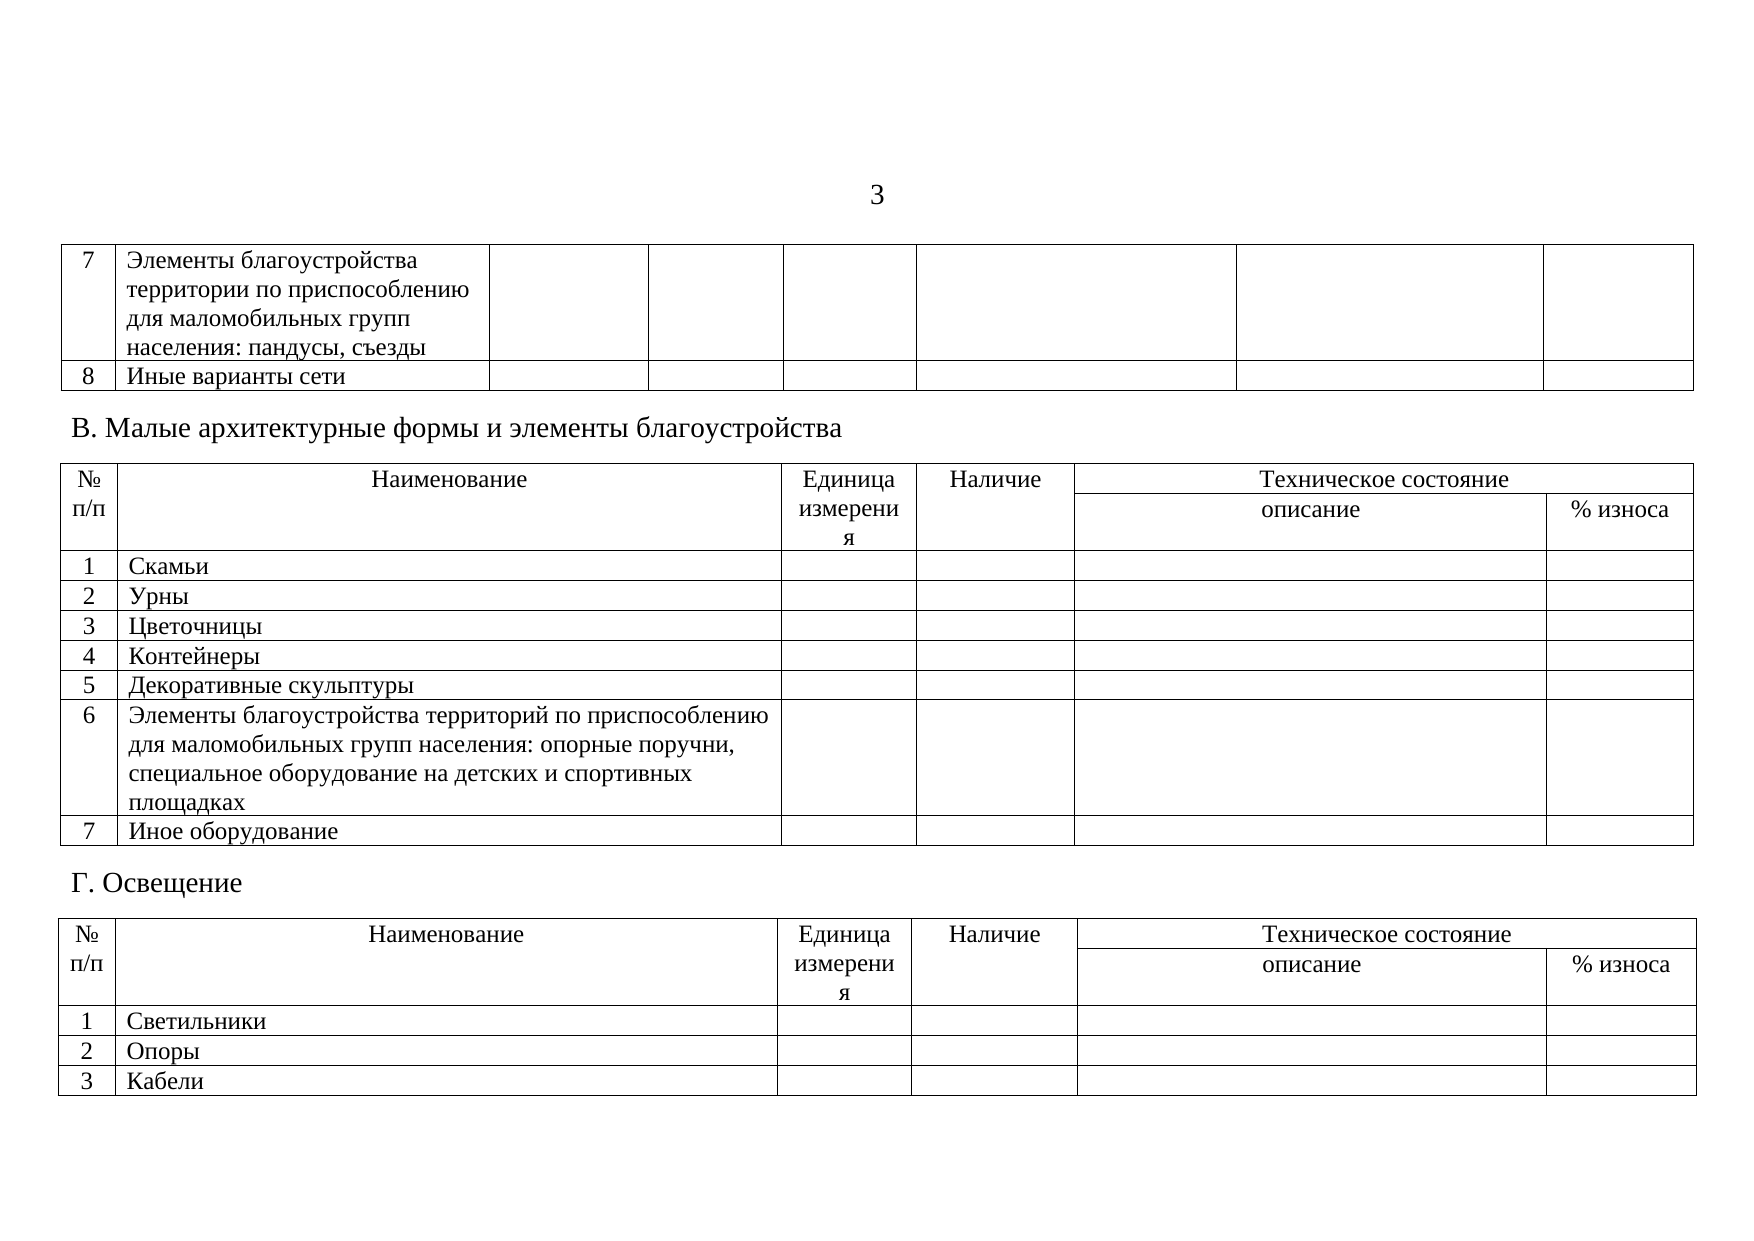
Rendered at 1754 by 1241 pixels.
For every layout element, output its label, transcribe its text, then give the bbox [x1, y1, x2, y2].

table_cell [782, 551, 916, 580]
table_cell [1075, 816, 1546, 845]
table_cell Иное оборудование [118, 816, 781, 845]
table_header [490, 245, 648, 360]
table_cell [778, 1066, 911, 1095]
table_cell 3 [61, 611, 117, 640]
table_header Наличие [912, 919, 1077, 1005]
table_cell 4 [61, 641, 117, 669]
table_header Единица измерения [778, 919, 911, 1005]
table_header Наличие [917, 464, 1074, 550]
table_cell [1075, 641, 1546, 669]
table_cell [917, 816, 1074, 845]
table_cell [1078, 1036, 1546, 1065]
table_cell Кабели [116, 1066, 777, 1095]
table_cell [917, 700, 1074, 815]
table_cell [1544, 361, 1693, 390]
table_cell 3 [59, 1066, 115, 1095]
table_header [1544, 245, 1693, 360]
table_cell [778, 1006, 911, 1035]
table_cell Скамьи [118, 551, 781, 580]
table_cell [490, 361, 648, 390]
table_cell [1075, 700, 1546, 815]
table_cell [1547, 671, 1693, 699]
table_cell % износа [1547, 949, 1696, 1005]
table_header [784, 245, 916, 360]
table_cell [1075, 611, 1546, 640]
table_cell Декоративные скульптуры [118, 671, 781, 699]
table_cell [782, 816, 916, 845]
table_cell 1 [59, 1006, 115, 1035]
table_header Единица измерения [782, 464, 916, 550]
table_cell [1547, 581, 1693, 610]
table_cell Цветочницы [118, 611, 781, 640]
table_header Техническое состояние [1075, 464, 1693, 493]
table_cell Элементы благоустройства территорий по приспособлению для маломобильных групп населения: опорные поручни, специальное оборудование на детских и спортивных площадках [118, 700, 781, 815]
table_cell [778, 1036, 911, 1065]
table_cell [912, 1066, 1077, 1095]
table_cell 8 [62, 361, 115, 390]
table_cell [782, 611, 916, 640]
table_header № п/п [59, 919, 115, 1005]
table_cell 7 [61, 816, 117, 845]
table_cell [649, 361, 783, 390]
table_cell [917, 361, 1236, 390]
table_cell Светильники [116, 1006, 777, 1035]
table_cell [784, 361, 916, 390]
table_cell % износа [1547, 494, 1693, 550]
table_header Техническое состояние [1078, 919, 1696, 948]
table_cell [917, 641, 1074, 669]
table_cell 2 [59, 1036, 115, 1065]
text 3 [71, 177, 1683, 211]
table_cell [1547, 1066, 1696, 1095]
table_cell [1237, 361, 1543, 390]
table_cell описание [1075, 494, 1546, 550]
table_cell [1547, 551, 1693, 580]
table_cell [1078, 1006, 1546, 1035]
table_cell [917, 611, 1074, 640]
table_cell [782, 700, 916, 815]
table_cell Иные варианты сети [116, 361, 489, 390]
table_cell [1547, 1006, 1696, 1035]
table_header № п/п [61, 464, 117, 550]
table_cell [1075, 671, 1546, 699]
table_cell [917, 581, 1074, 610]
text Г. Освещение [71, 865, 1683, 899]
table_cell [917, 551, 1074, 580]
table_cell [1075, 581, 1546, 610]
table_cell [782, 581, 916, 610]
table_cell [912, 1006, 1077, 1035]
table_cell [1547, 641, 1693, 669]
table_cell [1075, 551, 1546, 580]
table_cell [1078, 1066, 1546, 1095]
table_header [649, 245, 783, 360]
table_cell Урны [118, 581, 781, 610]
table_cell [917, 671, 1074, 699]
table_cell Контейнеры [118, 641, 781, 669]
table_cell [1547, 1036, 1696, 1065]
table_cell 6 [61, 700, 117, 815]
table_cell [912, 1036, 1077, 1065]
table_header Элементы благоустройства территории по приспособлению для маломобильных групп населения: пандусы, съезды [116, 245, 489, 360]
table_cell [782, 641, 916, 669]
table_header 7 [62, 245, 115, 360]
table_header [1237, 245, 1543, 360]
table_cell [782, 671, 916, 699]
table_header Наименование [118, 464, 781, 550]
table_header Наименование [116, 919, 777, 1005]
table_cell [1547, 611, 1693, 640]
table_cell описание [1078, 949, 1546, 1005]
table_cell 1 [61, 551, 117, 580]
table_cell 2 [61, 581, 117, 610]
table_header [917, 245, 1236, 360]
text В. Малые архитектурные формы и элементы благоустройства [71, 410, 1683, 444]
table_cell [1547, 816, 1693, 845]
table_cell [1547, 700, 1693, 815]
table_cell 5 [61, 671, 117, 699]
table_cell Опоры [116, 1036, 777, 1065]
